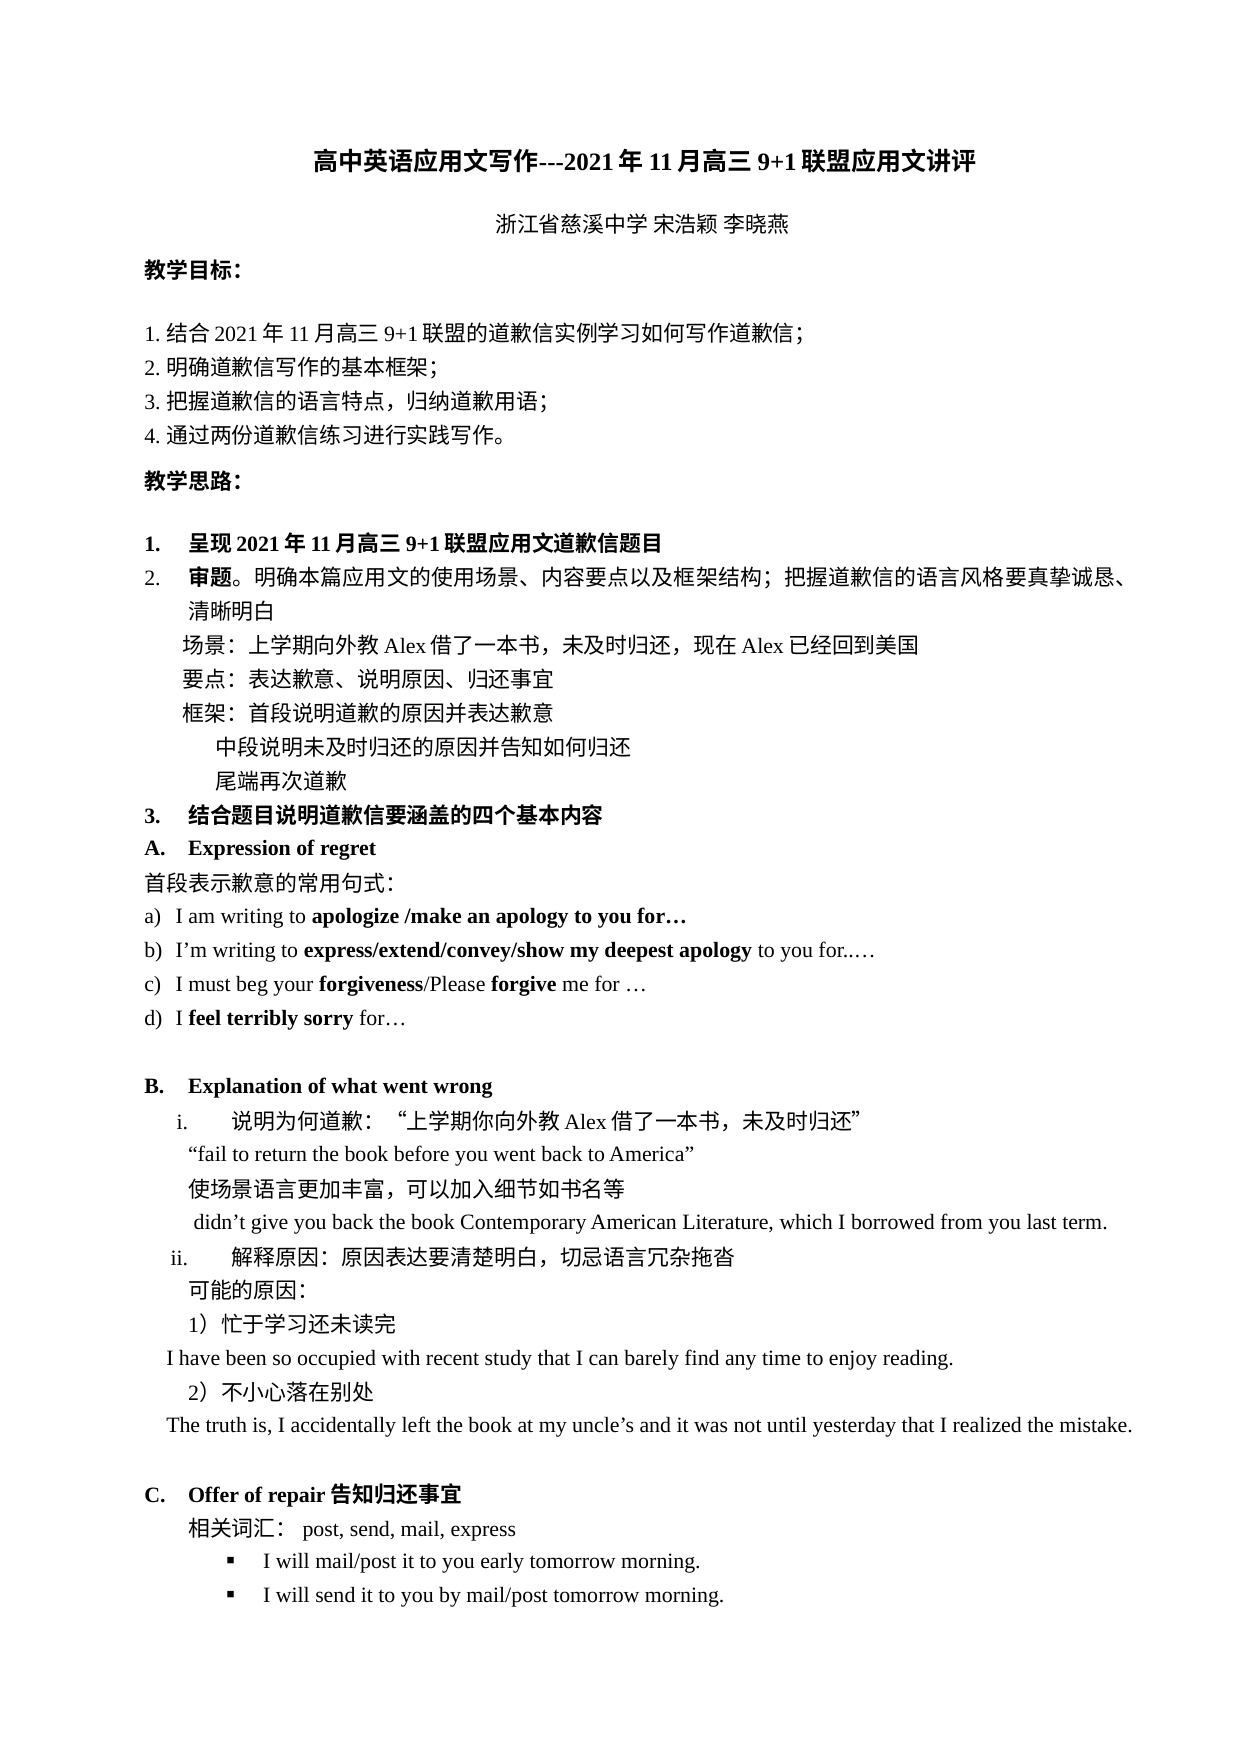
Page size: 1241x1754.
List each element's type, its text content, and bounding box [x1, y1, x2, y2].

text didn’t give you back the book Contemporary American Literature, which I borrowed from you last term. [188, 1204, 1140, 1238]
text 相关词汇： post, send, mail, express [188, 1510, 1140, 1544]
list I am writing to apologize /make an apology to you for… [144, 899, 1140, 933]
text 要点：表达歉意、说明原因、归还事宜 [166, 661, 1140, 695]
text 可能的原因： [188, 1272, 1140, 1306]
text 使场景语言更加丰富，可以加入细节如书名等 [188, 1170, 1140, 1204]
subtitle 教学思路： [100, 463, 1140, 497]
text I have been so occupied with recent study that I can barely find any time to enjoy reading. [166, 1340, 1140, 1374]
text 1. 结合2021年11月高三9+1联盟的道歉信实例学习如何写作道歉信； [100, 314, 1140, 348]
list 审题。明确本篇应用文的使用场景、内容要点以及框架结构；把握道歉信的语言风格要真挚诚恳、清晰明白 [144, 559, 1140, 627]
list Explanation of what went wrong [144, 1068, 1140, 1102]
list 说明为何道歉：“上学期你向外教Alex借了一本书，未及时归还” [188, 1102, 1140, 1136]
list 解释原因：原因表达要清楚明白，切忌语言冗杂拖沓 [188, 1238, 1140, 1272]
list Expression of regret [144, 831, 1140, 865]
text 框架：首段说明道歉的原因并表达歉意 [166, 695, 1140, 729]
text 尾端再次道歉 [166, 763, 1140, 797]
subtitle 高中英语应用文写作---2021年11月高三9+1联盟应用文讲评 [100, 125, 1140, 193]
list 呈现2021年11月高三9+1联盟应用文道歉信题目 [144, 525, 1140, 559]
text 2. 明确道歉信写作的基本框架； [100, 348, 1140, 382]
text 4. 通过两份道歉信练习进行实践写作。 [100, 416, 1140, 450]
text 浙江省慈溪中学 宋浩颖 李晓燕 [100, 206, 1140, 240]
text 首段表示歉意的常用句式： [144, 865, 1140, 899]
list I will send it to you by mail/post tomorrow morning. [225, 1578, 1140, 1612]
subtitle 教学目标： [100, 252, 1140, 286]
text 场景：上学期向外教Alex借了一本书，未及时归还，现在Alex已经回到美国 [166, 627, 1140, 661]
list I’m writing to express/extend/convey/show my deepest apology to you for..… [144, 933, 1140, 967]
list I feel terribly sorry for… [144, 1001, 1140, 1034]
text 中段说明未及时归还的原因并告知如何归还 [166, 729, 1140, 763]
text The truth is, I accidentally left the book at my uncle’s and it was not until yesterday that I realized the mistake. [166, 1408, 1140, 1442]
list 结合题目说明道歉信要涵盖的四个基本内容 [144, 797, 1140, 831]
text 3. 把握道歉信的语言特点，归纳道歉用语； [100, 382, 1140, 416]
list I must beg your forgiveness/Please forgive me for … [144, 967, 1140, 1001]
text “fail to return the book before you went back to America” [188, 1136, 1140, 1170]
list Offer of repair 告知归还事宜 [144, 1476, 1140, 1510]
text 1）忙于学习还未读完 [166, 1306, 1140, 1340]
list I will mail/post it to you early tomorrow morning. [225, 1544, 1140, 1578]
text 2）不小心落在别处 [166, 1374, 1140, 1408]
